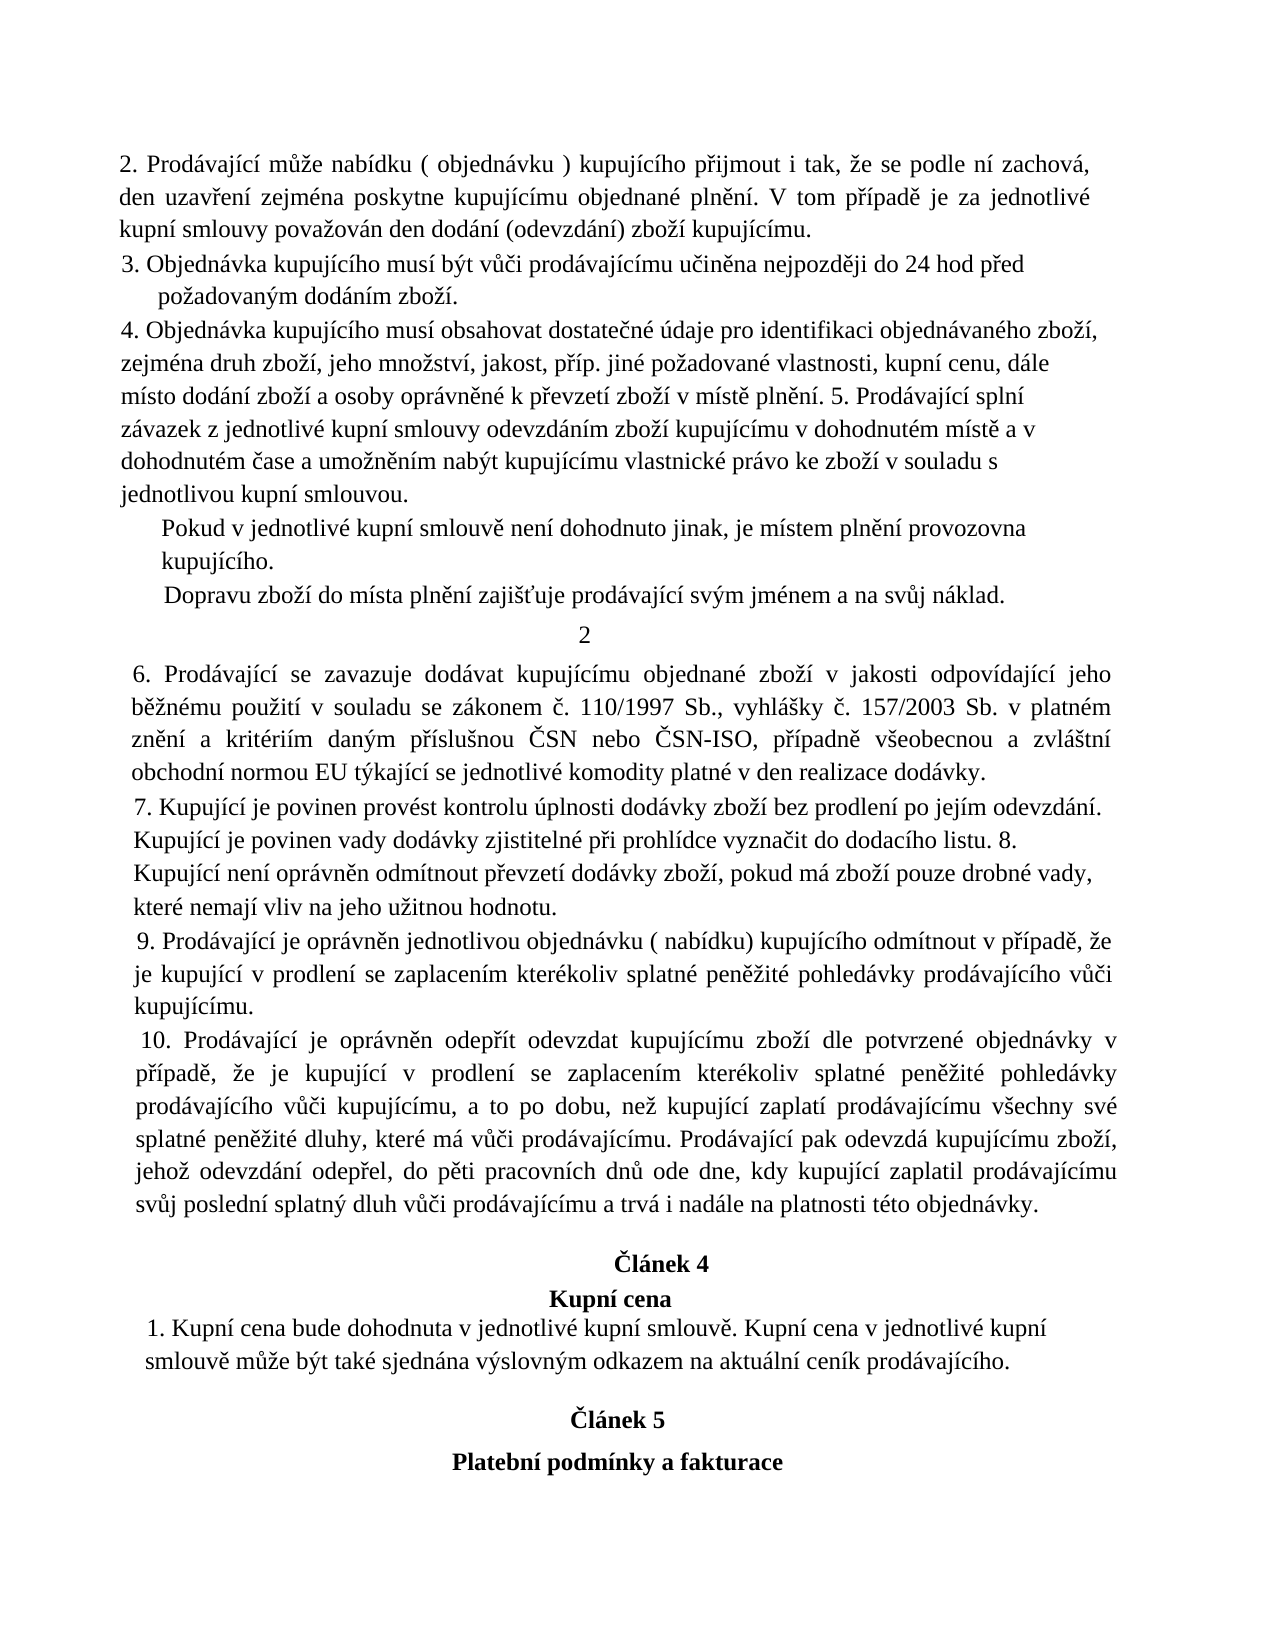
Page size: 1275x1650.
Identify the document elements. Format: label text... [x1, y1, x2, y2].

text 9. Prodávající je oprávněn jednotlivou objednávku ( nabídku) kupujícího odmítnout v případě, že je kupující v prodlení se zaplacením kterékoliv splatné peněžité pohledávky prodávajícího vůči kupujícímu. [134, 926, 1113, 1020]
text Pokud v jednotlivé kupní smlouvě není dohodnuto jinak, je místem plnění provozovna kupujícího. [161, 513, 1099, 575]
text 2. Prodávající může nabídku ( objednávku ) kupujícího přijmout i tak, že se podle ní zachová, den uzavření zejména poskytne kupujícímu objednané plnění. V tom případě je za jednotlivé kupní smlouvy považován den dodání (odevzdání) zboží kupujícímu. [119, 149, 1091, 243]
text Kupní cena [549, 1284, 1137, 1313]
text 1. Kupní cena bude dohodnuta v jednotlivé kupní smlouvě. Kupní cena v jednotlivé kupní smlouvě může být také sjednána výslovným odkazem na aktuální ceník prodávajícího. [145, 1313, 1117, 1375]
text 3. Objednávka kupujícího musí být vůči prodávajícímu učiněna nejpozději do 24 hod před požadovaným dodáním zboží. [121, 249, 1028, 310]
text Článek 5 [98, 1405, 1137, 1434]
text 10. Prodávající je oprávněn odepřít odevzdat kupujícímu zboží dle potvrzené objednávky v případě, že je kupující v prodlení se zaplacením kterékoliv splatné peněžité pohledávky prodávajícího vůči kupujícímu, a to po dobu, než kupující zaplatí prodávajícímu všechny své splatné peněžité dluhy, které má vůči prodávajícímu. Prodávající pak odevzdá kupujícímu zboží, jehož odevzdání odepřel, do pěti pracovních dnů ode dne, kdy kupující zaplatil prodávajícímu svůj poslední splatný dluh vůči prodávajícímu a trvá i nadále na platnosti této objednávky. [135, 1026, 1118, 1218]
text Platební podmínky a fakturace [98, 1447, 1137, 1476]
text 4. Objednávka kupujícího musí obsahovat dostatečné údaje pro identifikaci objednávaného zboží, zejména druh zboží, jeho množství, jakost, příp. jiné požadované vlastnosti, kupní cenu, dále místo dodání zboží a osoby oprávněné k převzetí zboží v místě plnění. 5. Prodávající splní závazek z jednotlivé kupní smlouvy odevzdáním zboží kupujícímu v dohodnutém místě a v dohodnutém čase a umožněním nabýt kupujícímu vlastnické právo ke zboží v souladu s jednotlivou kupní smlouvou. [121, 316, 1099, 508]
text Článek 4 [98, 1249, 709, 1278]
text Dopravu zboží do místa plnění zajišťuje prodávající svým jménem a na svůj náklad. 2 [163, 580, 1006, 648]
text 7. Kupující je povinen provést kontrolu úplnosti dodávky zboží bez prodlení po jejím odevzdání. Kupující je povinen vady dodávky zjistitelné při prohlídce vyznačit do dodacího listu. 8. Kupující není oprávněn odmítnout převzetí dodávky zboží, pokud má zboží pouze drobné vady, které nemají vliv na jeho užitnou hodnotu. [133, 792, 1110, 920]
text 6. Prodávající se zavazuje dodávat kupujícímu objednané zboží v jakosti odpovídající jeho běžnému použití v souladu se zákonem č. 110/1997 Sb., vyhlášky č. 157/2003 Sb. v platném znění a kritériím daným příslušnou ČSN nebo ČSN-ISO, případně všeobecnou a zvláštní obchodní normou EU týkající se jednotlivé komodity platné v den realizace dodávky. [131, 659, 1112, 786]
